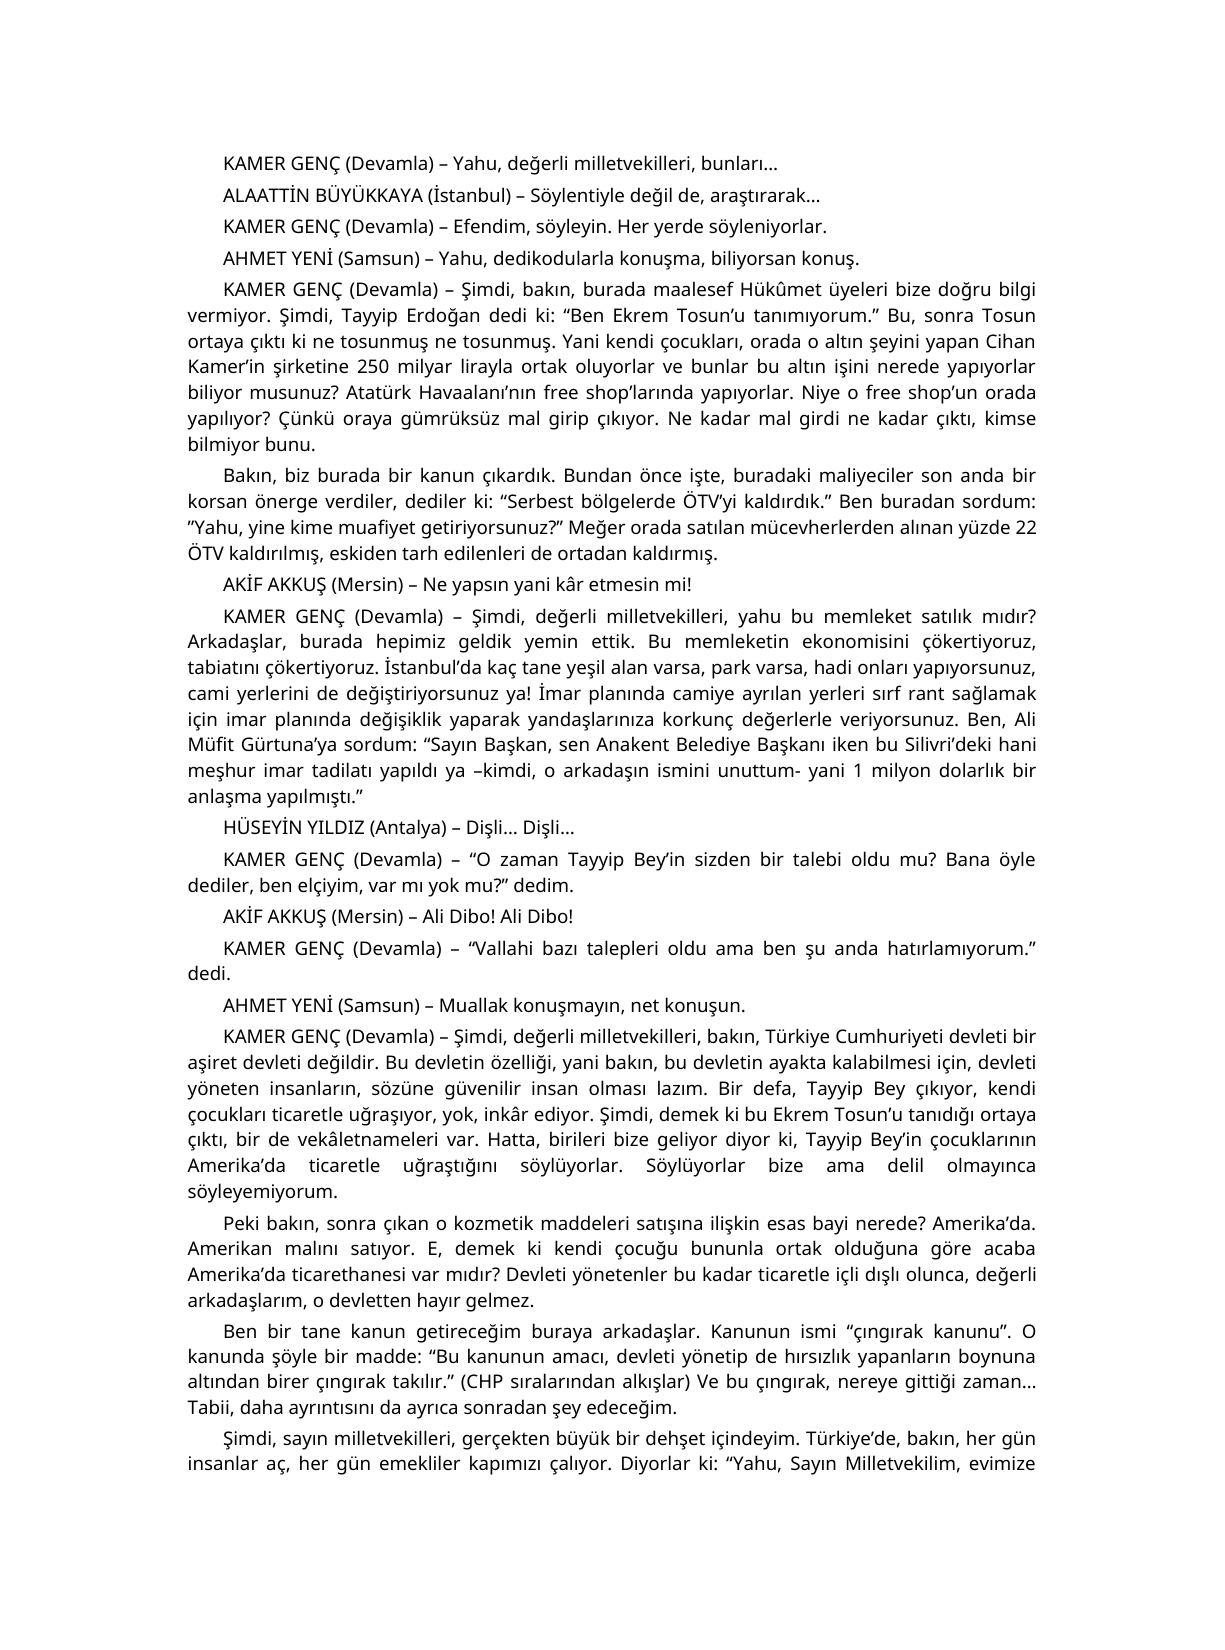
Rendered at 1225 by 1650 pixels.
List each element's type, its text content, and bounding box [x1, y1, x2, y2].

text KAMER GENÇ (Devamla) – Şimdi, bakın, burada maalesef Hükûmet üyeleri bize doğru bilgi vermiyor. Şimdi, Tayyip Erdoğan dedi ki: “Ben Ekrem Tosun’u tanımıyorum.” Bu, sonra Tosun ortaya çıktı ki ne tosunmuş ne tosunmuş. Yani kendi çocukları, orada o altın şeyini yapan Cihan Kamer’in şirketine 250 milyar lirayla ortak oluyorlar ve bunlar bu altın işini nerede yapıyorlar biliyor musunuz? Atatürk Havaalanı’nın free shop’larında yapıyorlar. Niye o free shop’un orada yapılıyor? Çünkü oraya gümrüksüz mal girip çıkıyor. Ne kadar mal girdi ne kadar çıktı, kimse bilmiyor bunu. [187, 276, 1037, 456]
text AHMET YENİ (Samsun) – Muallak konuşmayın, net konuşun. [187, 992, 1037, 1018]
text KAMER GENÇ (Devamla) – Yahu, değerli milletvekilleri, bunları… [187, 150, 1037, 176]
text KAMER GENÇ (Devamla) – Şimdi, değerli milletvekilleri, yahu bu memleket satılık mıdır? Arkadaşlar, burada hepimiz geldik yemin ettik. Bu memleketin ekonomisini çökertiyoruz, tabiatını çökertiyoruz. İstanbul’da kaç tane yeşil alan varsa, park varsa, hadi onları yapıyorsunuz, cami yerlerini de değiştiriyorsunuz ya! İmar planında camiye ayrılan yerleri sırf rant sağlamak için imar planında değişiklik yaparak yandaşlarınıza korkunç değerlerle veriyorsunuz. Ben, Ali Müfit Gürtuna’ya sordum: “Sayın Başkan, sen Anakent Belediye Başkanı iken bu Silivri’deki hani meşhur imar tadilatı yapıldı ya –kimdi, o arkadaşın ismini unuttum- yani 1 milyon dolarlık bir anlaşma yapılmıştı.” [187, 602, 1037, 808]
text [187, 1425, 1037, 1476]
text AKİF AKKUŞ (Mersin) – Ne yapsın yani kâr etmesin mi! [187, 571, 1037, 597]
text Ben bir tane kanun getireceğim buraya arkadaşlar. Kanunun ismi “çıngırak kanunu”. O kanunda şöyle bir madde: “Bu kanunun amacı, devleti yönetip de hırsızlık yapanların boynuna altından birer çıngırak takılır.” (CHP sıralarından alkışlar) Ve bu çıngırak, nereye gittiği zaman… Tabii, daha ayrıntısını da ayrıca sonradan şey edeceğim. [187, 1318, 1037, 1419]
text ALAATTİN BÜYÜKKAYA (İstanbul) – Söylentiyle değil de, araştırarak… [187, 182, 1037, 207]
text KAMER GENÇ (Devamla) – Efendim, söyleyin. Her yerde söyleniyorlar. [187, 213, 1037, 239]
text KAMER GENÇ (Devamla) – “O zaman Tayyip Bey’in sizden bir talebi oldu mu? Bana öyle dediler, ben elçiyim, var mı yok mu?” dedim. [187, 846, 1037, 897]
text AHMET YENİ (Samsun) – Yahu, dedikodularla konuşma, biliyorsan konuş. [187, 245, 1037, 270]
text KAMER GENÇ (Devamla) – “Vallahi bazı talepleri oldu ama ben şu anda hatırlamıyorum.” dedi. [187, 934, 1037, 986]
text KAMER GENÇ (Devamla) – Şimdi, değerli milletvekilleri, bakın, Türkiye Cumhuriyeti devleti bir aşiret devleti değildir. Bu devletin özelliği, yani bakın, bu devletin ayakta kalabilmesi için, devleti yöneten insanların, sözüne güvenilir insan olması lazım. Bir defa, Tayyip Bey çıkıyor, kendi çocukları ticaretle uğraşıyor, yok, inkâr ediyor. Şimdi, demek ki bu Ekrem Tosun’u tanıdığı ortaya çıktı, bir de vekâletnameleri var. Hatta, birileri bize geliyor diyor ki, Tayyip Bey’in çocuklarının Amerika’da ticaretle uğraştığını söylüyorlar. Söylüyorlar bize ama delil olmayınca söyleyemiyorum. [187, 1023, 1037, 1203]
text AKİF AKKUŞ (Mersin) – Ali Dibo! Ali Dibo! [187, 903, 1037, 929]
text HÜSEYİN YILDIZ (Antalya) – Dişli… Dişli… [187, 814, 1037, 840]
text Peki bakın, sonra çıkan o kozmetik maddeleri satışına ilişkin esas bayi nerede? Amerika’da. Amerikan malını satıyor. E, demek ki kendi çocuğu bununla ortak olduğuna göre acaba Amerika’da ticarethanesi var mıdır? Devleti yönetenler bu kadar ticaretle içli dışlı olunca, değerli arkadaşlarım, o devletten hayır gelmez. [187, 1209, 1037, 1312]
text Bakın, biz burada bir kanun çıkardık. Bundan önce işte, buradaki maliyeciler son anda bir korsan önerge verdiler, dediler ki: “Serbest bölgelerde ÖTV’yi kaldırdık.” Ben buradan sordum: ”Yahu, yine kime muafiyet getiriyorsunuz?” Meğer orada satılan mücevherlerden alınan yüzde 22 ÖTV kaldırılmış, eskiden tarh edilenleri de ortadan kaldırmış. [187, 462, 1037, 565]
